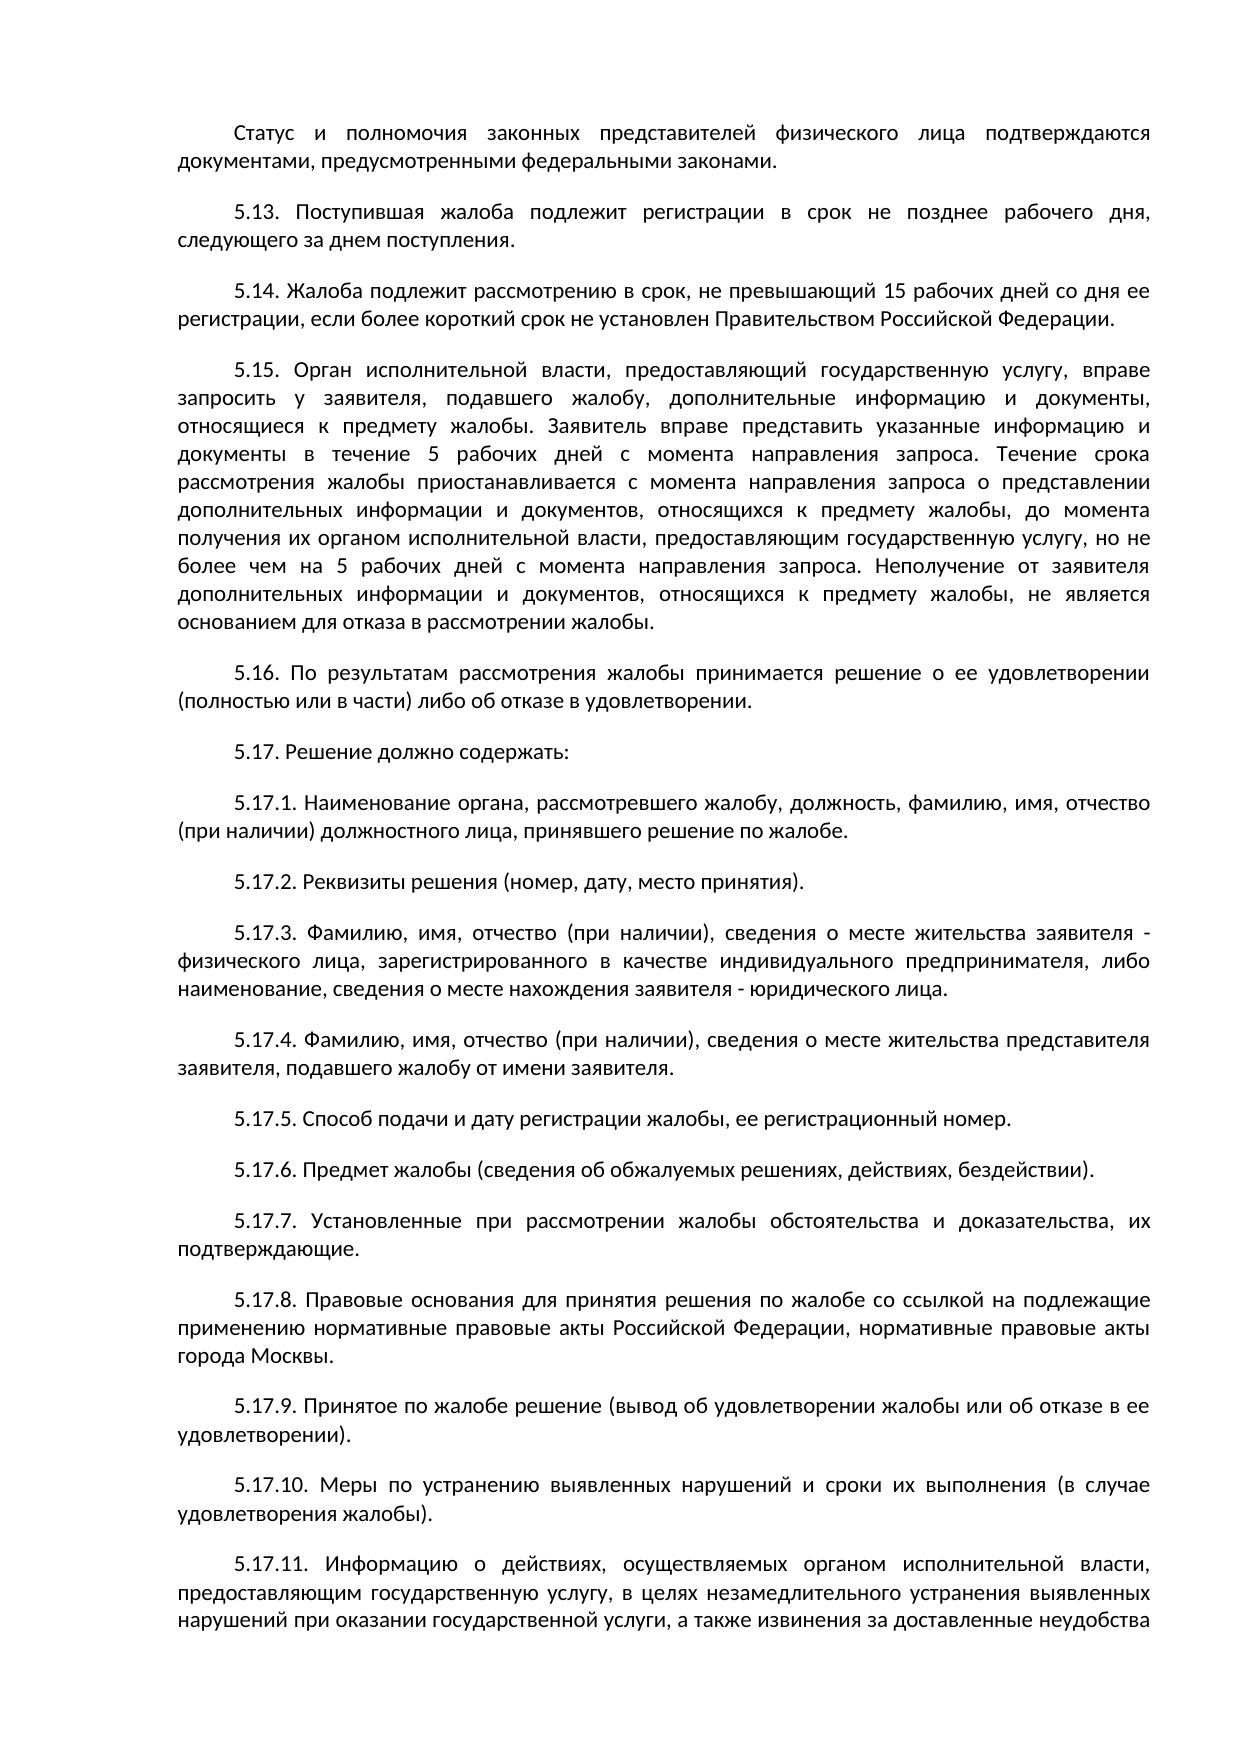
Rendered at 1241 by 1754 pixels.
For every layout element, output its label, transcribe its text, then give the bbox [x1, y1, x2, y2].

text 5.17.5. Способ подачи и дату регистрации жалобы, ее регистрационный номер. [177, 1104, 1152, 1132]
text 5.13. Поступившая жалоба подлежит регистрации в срок не позднее рабочего дня, следующего за днем поступления. [177, 197, 1152, 253]
text 5.17.10. Меры по устранению выявленных нарушений и сроки их выполнения (в случае удовлетворения жалобы). [177, 1471, 1152, 1527]
text 5.17.2. Реквизиты решения (номер, дату, место принятия). [177, 867, 1152, 895]
text 5.17.4. Фамилию, имя, отчество (при наличии), сведения о месте жительства представителя заявителя, подавшего жалобу от имени заявителя. [177, 1025, 1152, 1081]
text 5.16. По результатам рассмотрения жалобы принимается решение о ее удовлетворении (полностью или в части) либо об отказе в удовлетворении. [177, 658, 1152, 714]
text 5.17.6. Предмет жалобы (сведения об обжалуемых решениях, действиях, бездействии). [177, 1155, 1152, 1183]
text 5.17. Решение должно содержать: [177, 737, 1152, 765]
text 5.17.9. Принятое по жалобе решение (вывод об удовлетворении жалобы или об отказе в ее удовлетворении). [177, 1392, 1152, 1448]
text 5.17.1. Наименование органа, рассмотревшего жалобу, должность, фамилию, имя, отчество (при наличии) должностного лица, принявшего решение по жалобе. [177, 788, 1152, 844]
text 5.14. Жалоба подлежит рассмотрению в срок, не превышающий 15 рабочих дней со дня ее регистрации, если более короткий срок не установлен Правительством Российской Федерации. [177, 276, 1152, 332]
text 5.17.3. Фамилию, имя, отчество (при наличии), сведения о месте жительства заявителя - физического лица, зарегистрированного в качестве индивидуального предпринимателя, либо наименование, сведения о месте нахождения заявителя - юридического лица. [177, 918, 1152, 1002]
text 5.17.7. Установленные при рассмотрении жалобы обстоятельства и доказательства, их подтверждающие. [177, 1206, 1152, 1262]
text 5.17.8. Правовые основания для принятия решения по жалобе со ссылкой на подлежащие применению нормативные правовые акты Российской Федерации, нормативные правовые акты города Москвы. [177, 1285, 1152, 1369]
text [177, 1549, 1152, 1634]
text 5.15. Орган исполнительной власти, предоставляющий государственную услугу, вправе запросить у заявителя, подавшего жалобу, дополнительные информацию и документы, относящиеся к предмету жалобы. Заявитель вправе представить указанные информацию и документы в течение 5 рабочих дней с момента направления запроса. Течение срока рассмотрения жалобы приостанавливается с момента направления запроса о представлении дополнительных информации и документов, относящихся к предмету жалобы, до момента получения их органом исполнительной власти, предоставляющим государственную услугу, но не более чем на 5 рабочих дней с момента направления запроса. Неполучение от заявителя дополнительных информации и документов, относящихся к предмету жалобы, не является основанием для отказа в рассмотрении жалобы. [177, 355, 1152, 635]
text Статус и полномочия законных представителей физического лица подтверждаются документами, предусмотренными федеральными законами. [177, 118, 1152, 174]
